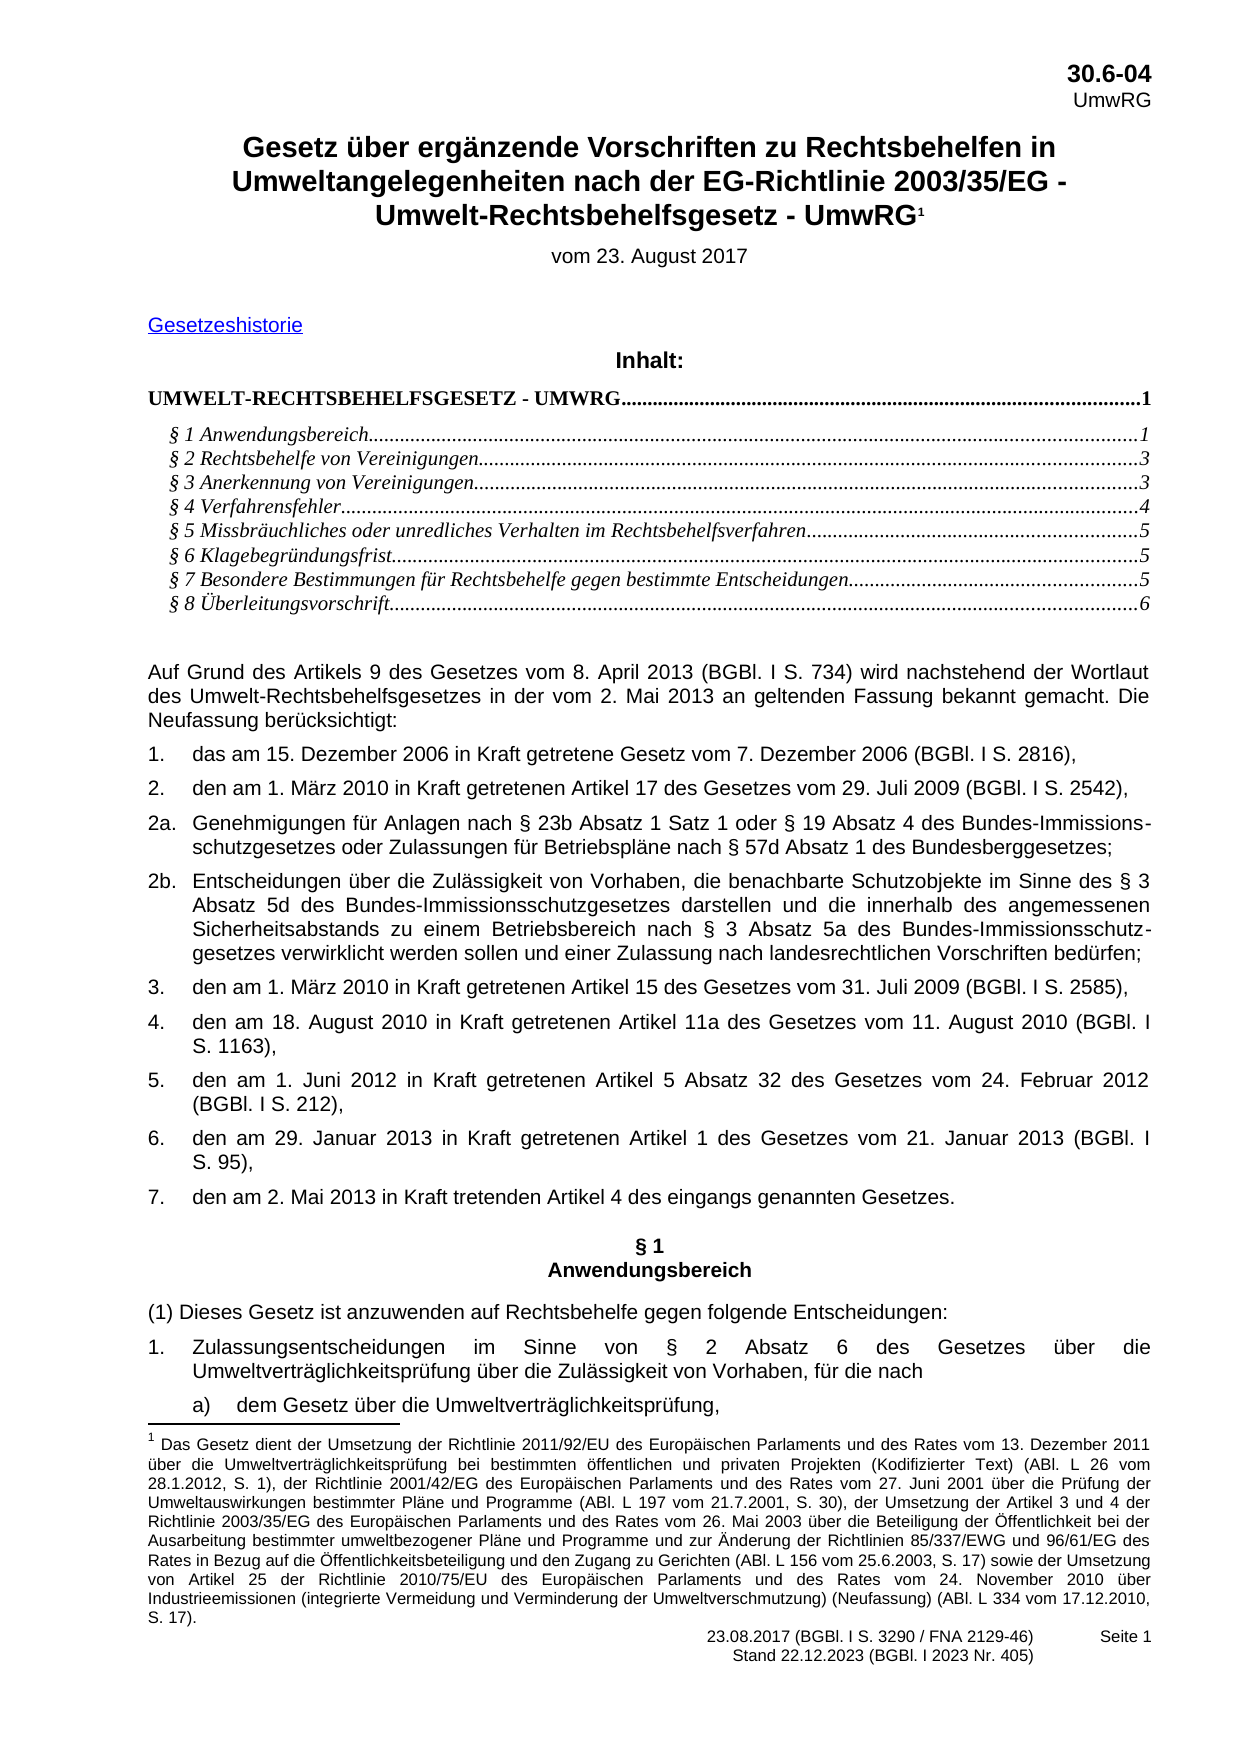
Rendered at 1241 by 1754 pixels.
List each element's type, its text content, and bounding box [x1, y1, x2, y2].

text 1. Zulassungsentscheidungen im Sinne von § 2 Absatz 6 des Gesetzes über die Umweltverträglichkeitsprüfung über die Zulässigkeit von Vorhaben, für die nach [148, 1334, 1152, 1382]
text § 6 Klagebegründungsfrist 5 [168, 542, 1152, 567]
text § 4 Verfahrensfehler 4 [168, 494, 1152, 518]
text § 5 Missbräuchliches oder unredliches Verhalten im Rechtsbehelfsverfahren 5 [168, 518, 1152, 542]
text a) dem Gesetz über die Umweltverträglichkeitsprüfung, [192, 1393, 1152, 1417]
subtitle § 1 Anwendungsbereich [148, 1233, 1152, 1281]
text 1. das am 15. Dezember 2006 in Kraft getretene Gesetz vom 7. Dezember 2006 (BGBl. I S. 2816), [148, 742, 1152, 766]
text § 7 Besondere Bestimmungen für Rechtsbehelfe gegen bestimmte Entscheidungen 5 [168, 567, 1152, 591]
text Gesetzeshistorie [148, 312, 1152, 336]
text 2a. Genehmigungen für Anlagen nach § 23b Absatz 1 Satz 1 oder § 19 Absatz 4 des Bundes-Immissionsschutzgesetzes oder Zulassungen für Betriebspläne nach § 57d Absatz 1 des Bundesberggesetzes; [148, 811, 1152, 858]
text 5. den am 1. Juni 2012 in Kraft getretenen Artikel 5 Absatz 32 des Gesetzes vom 24. Februar 2012 (BGBl. I S. 212), [148, 1068, 1152, 1116]
text vom 23. August 2017 [148, 244, 1152, 268]
text 7. den am 2. Mai 2013 in Kraft tretenden Artikel 4 des eingangs genannten Gesetzes. [148, 1184, 1152, 1208]
subtitle Gesetz über ergänzende Vorschriften zu Rechtsbehelfen in Umweltangelegenheiten nach der EG-Richtlinie 2003/35/EG - Umwelt-Rechtsbehelfsgesetz - UmwRG [148, 131, 1152, 231]
text 3. den am 1. März 2010 in Kraft getretenen Artikel 15 des Gesetzes vom 31. Juli 2009 (BGBl. I S. 2585), [148, 975, 1152, 999]
text (1) Dieses Gesetz ist anzuwenden auf Rechtsbehelfe gegen folgende Entscheidungen: [148, 1300, 1152, 1324]
text § 1 Anwendungsbereich 1 [168, 422, 1152, 446]
text Inhalt: [148, 347, 1152, 373]
text 2b. Entscheidungen über die Zulässigkeit von Vorhaben, die benachbarte Schutzobjekte im Sinne des § 3 Absatz 5d des Bundes-Immissionsschutzgesetzes darstellen und die innerhalb des angemessenen Sicherheitsabstands zu einem Betriebsbereich nach § 3 Absatz 5a des Bundes-Immissionsschutzgesetzes verwirklicht werden sollen und einer Zulassung nach landesrechtlichen Vorschriften bedürfen; [148, 869, 1152, 965]
text 6. den am 29. Januar 2013 in Kraft getretenen Artikel 1 des Gesetzes vom 21. Januar 2013 (BGBl. I S. 95), [148, 1126, 1152, 1174]
text 4. den am 18. August 2010 in Kraft getretenen Artikel 11a des Gesetzes vom 11. August 2010 (BGBl. I S. 1163), [148, 1009, 1152, 1057]
text Auf Grund des Artikels 9 des Gesetzes vom 8. April 2013 (BGBl. I S. 734) wird nachstehend der Wortlaut des Umwelt-Rechtsbehelfsgesetzes in der vom 2. Mai 2013 an geltenden Fassung bekannt gemacht. Die Neufassung berücksichtigt: [148, 659, 1152, 731]
text 2. den am 1. März 2010 in Kraft getretenen Artikel 17 des Gesetzes vom 29. Juli 2009 (BGBl. I S. 2542), [148, 776, 1152, 800]
text § 3 Anerkennung von Vereinigungen 3 [168, 470, 1152, 494]
text § 2 Rechtsbehelfe von Vereinigungen 3 [168, 446, 1152, 470]
text § 8 Überleitungsvorschrift 6 [168, 591, 1152, 615]
text Umwelt-Rechtsbehelfsgesetz - UmwRG 1 [148, 386, 1152, 410]
